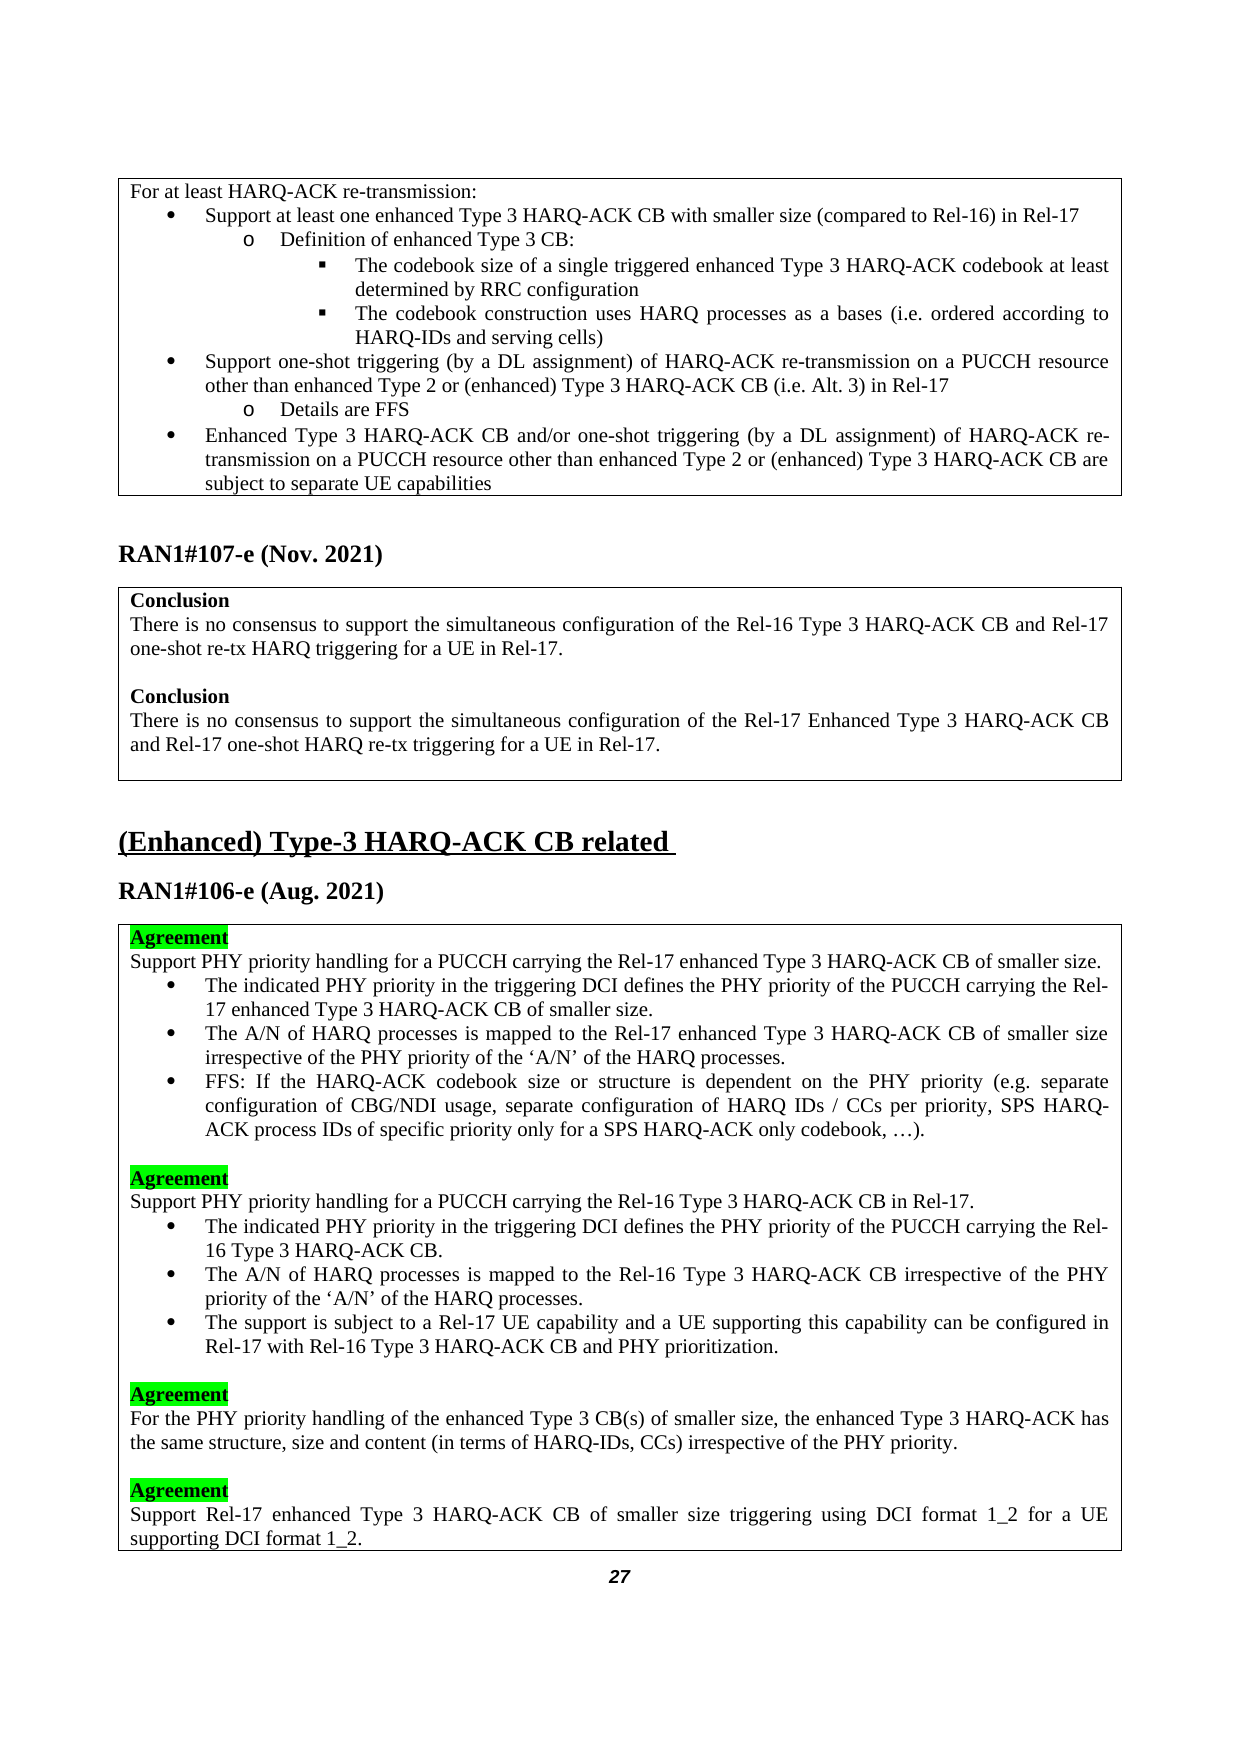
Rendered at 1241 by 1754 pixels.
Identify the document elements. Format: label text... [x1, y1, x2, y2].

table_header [119, 179, 1121, 495]
table_header Conclusion There is no consensus to support the simultaneous configuration of the Rel-16 Type 3 HARQ-ACK CB and Rel-17 one-shot re-tx HARQ triggering for a UE in Rel-17. Conclusion There is no consensus to support the simultaneous configuration of the Rel-17 Enhanced Type 3 HARQ-ACK CB and Rel-17 one-shot HARQ re-tx triggering for a UE in Rel-17. [119, 588, 1121, 780]
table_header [119, 925, 1121, 1550]
text RAN1#106-e (Aug. 2021) [118, 876, 1122, 905]
text RAN1#107-e (Nov. 2021) [118, 539, 1122, 568]
text (Enhanced) Type-3 HARQ-ACK CB related [118, 824, 1122, 857]
